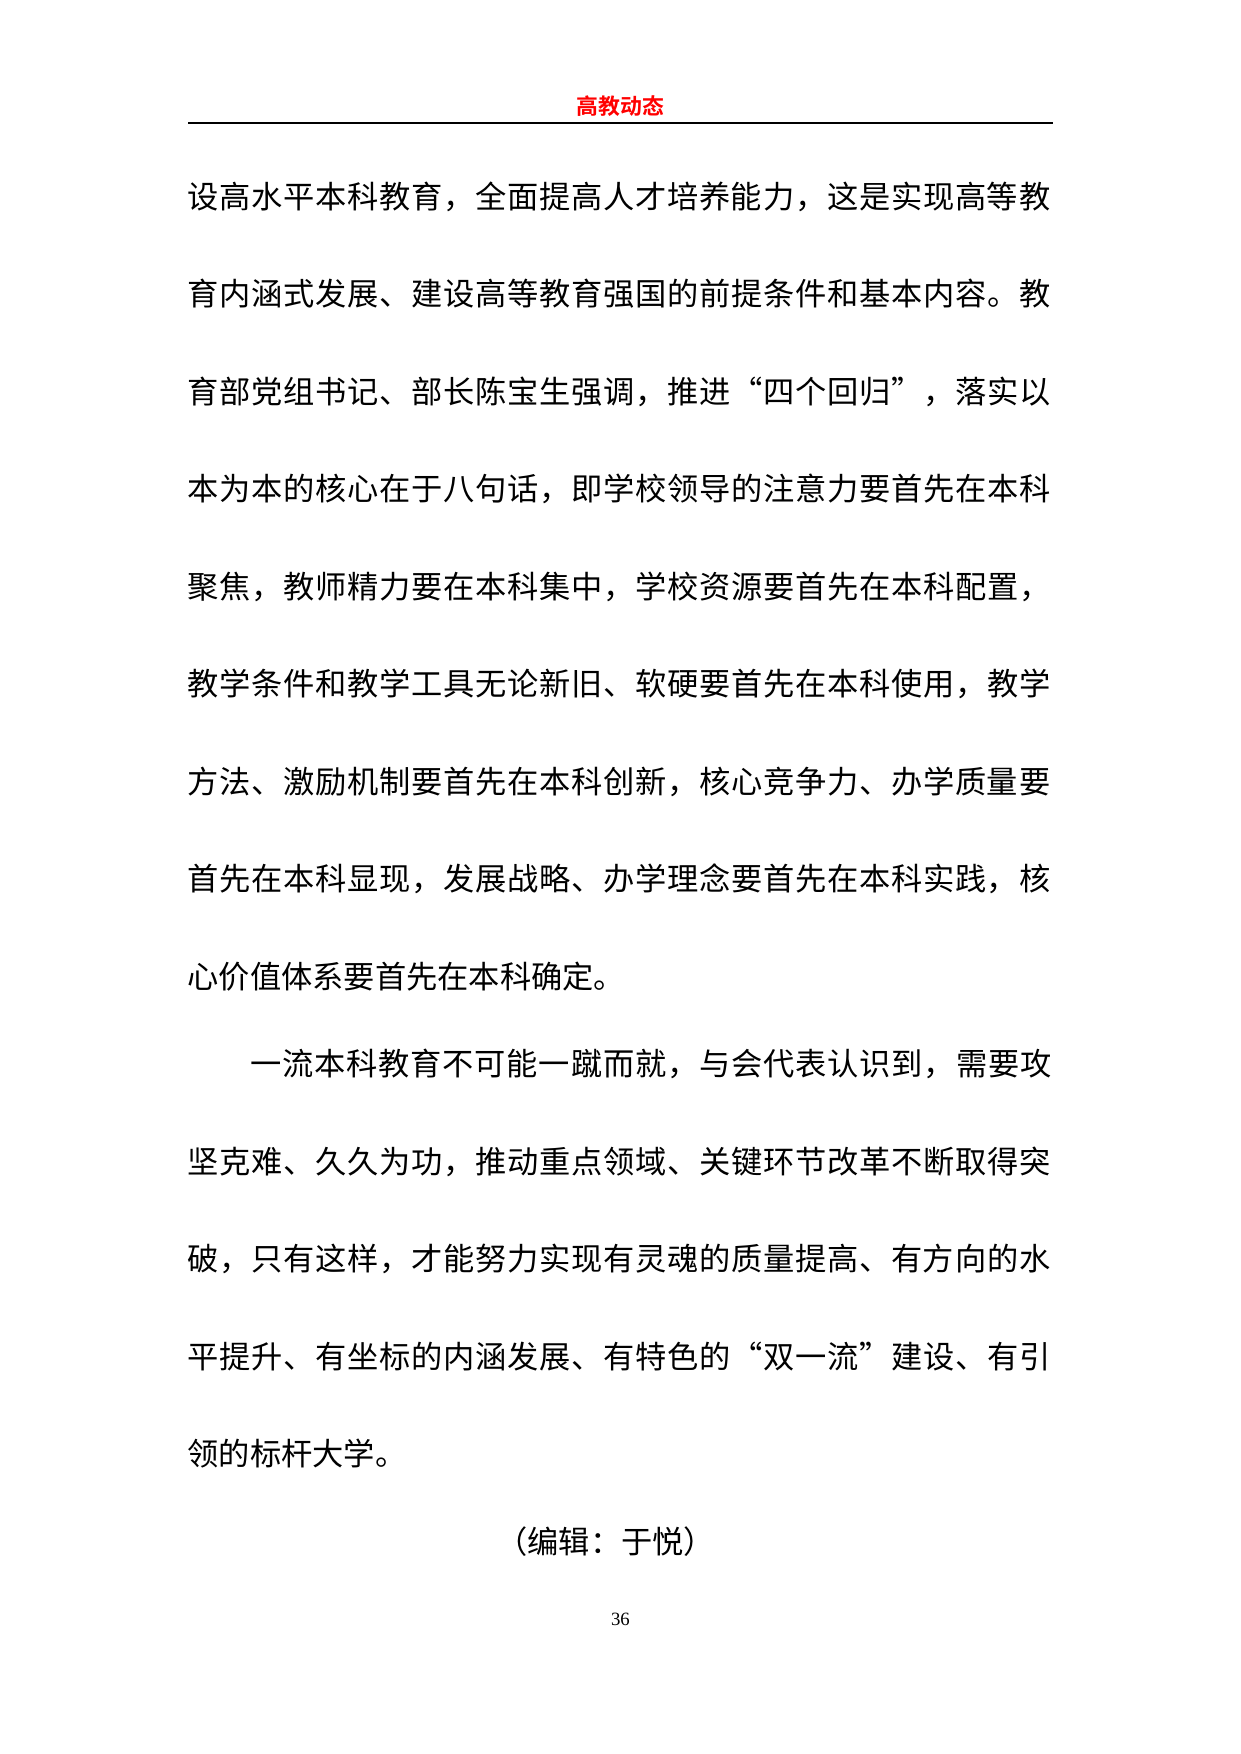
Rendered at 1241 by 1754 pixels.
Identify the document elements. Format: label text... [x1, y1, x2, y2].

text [187, 162, 1053, 1007]
text 一流本科教育不可能一蹴而就，与会代表认识到，需要攻坚克难、久久为功，推动重点领域、关键环节改革不断取得突破，只有这样，才能努力实现有灵魂的质量提高、有方向的水平提升、有坐标的内涵发展、有特色的“双一流”建设、有引领的标杆大学。 [187, 1029, 1053, 1484]
text （编辑：于悦） [187, 1507, 1053, 1572]
